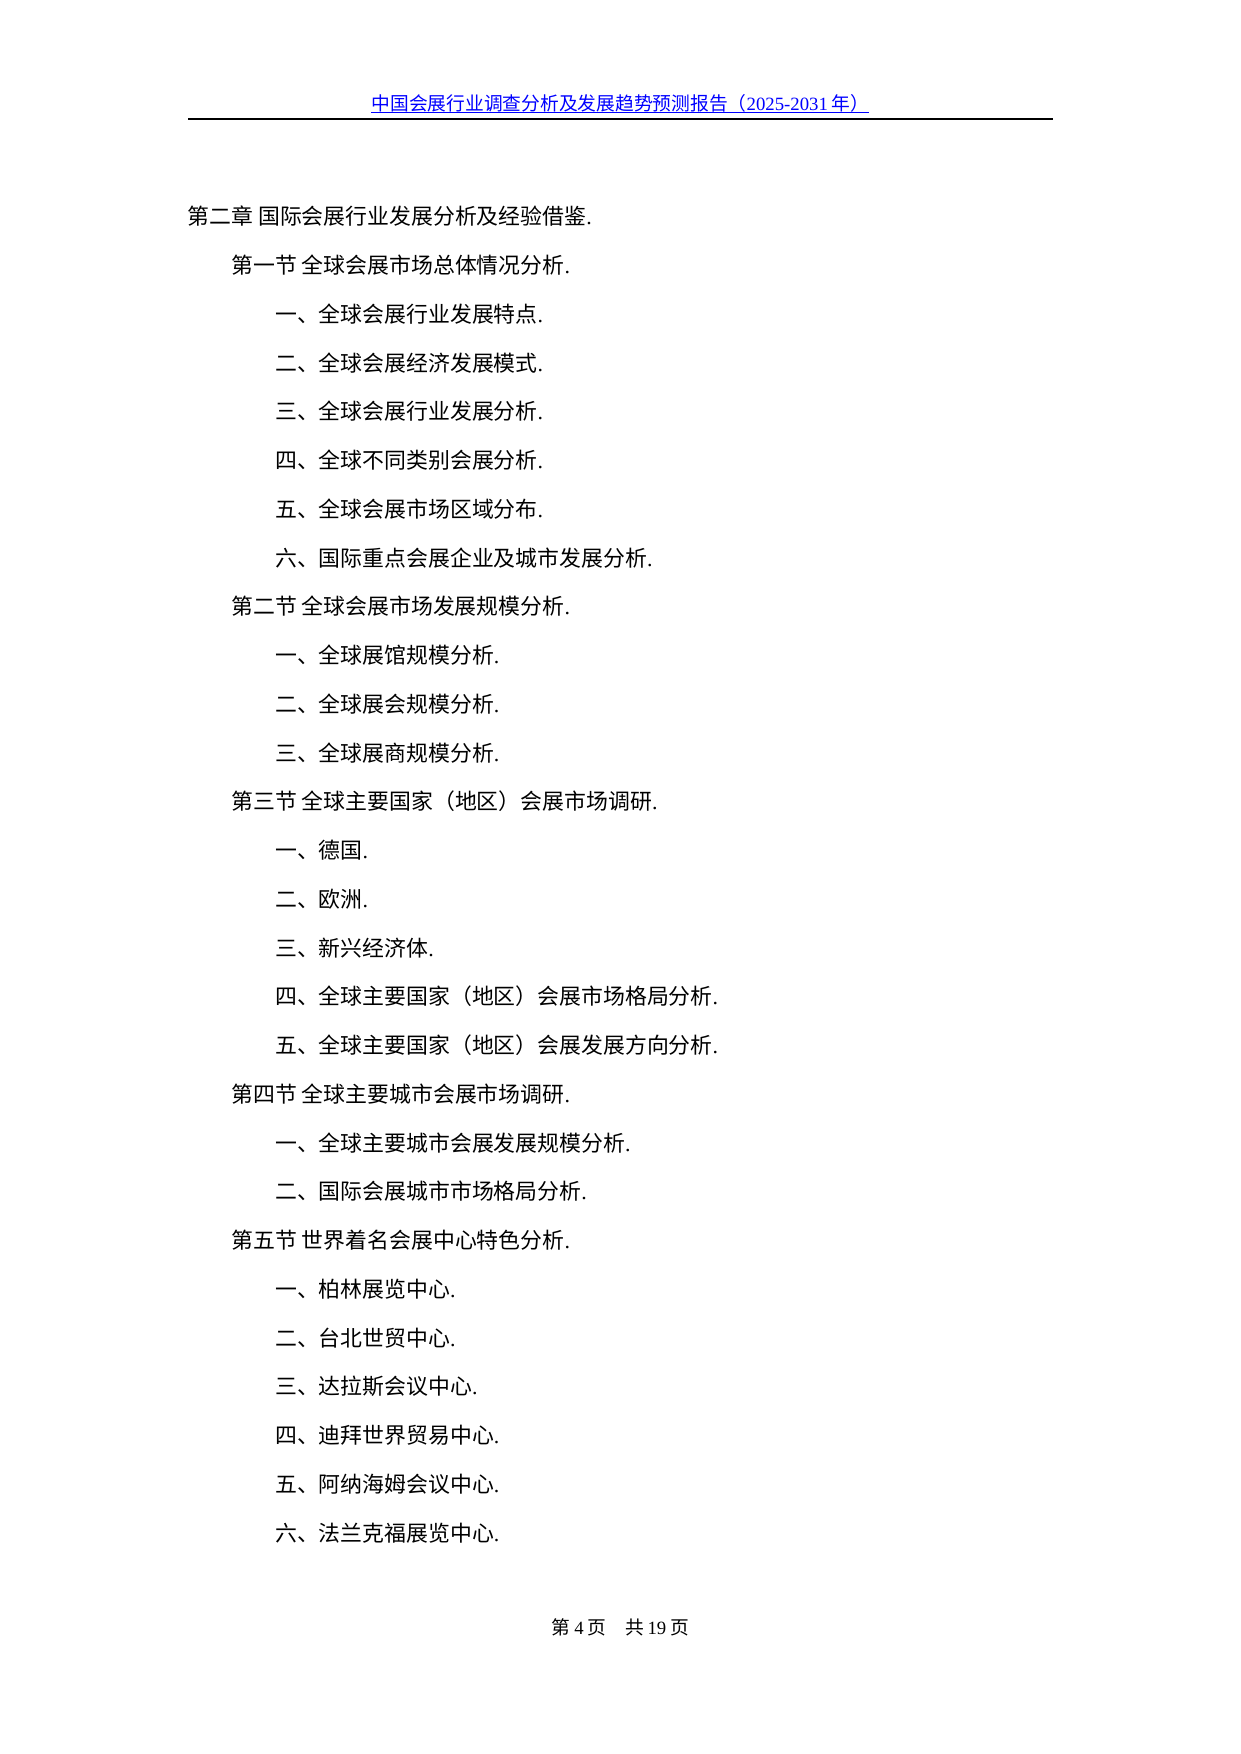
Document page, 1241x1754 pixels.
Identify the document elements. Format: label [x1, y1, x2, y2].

text [187, 150, 1053, 1548]
